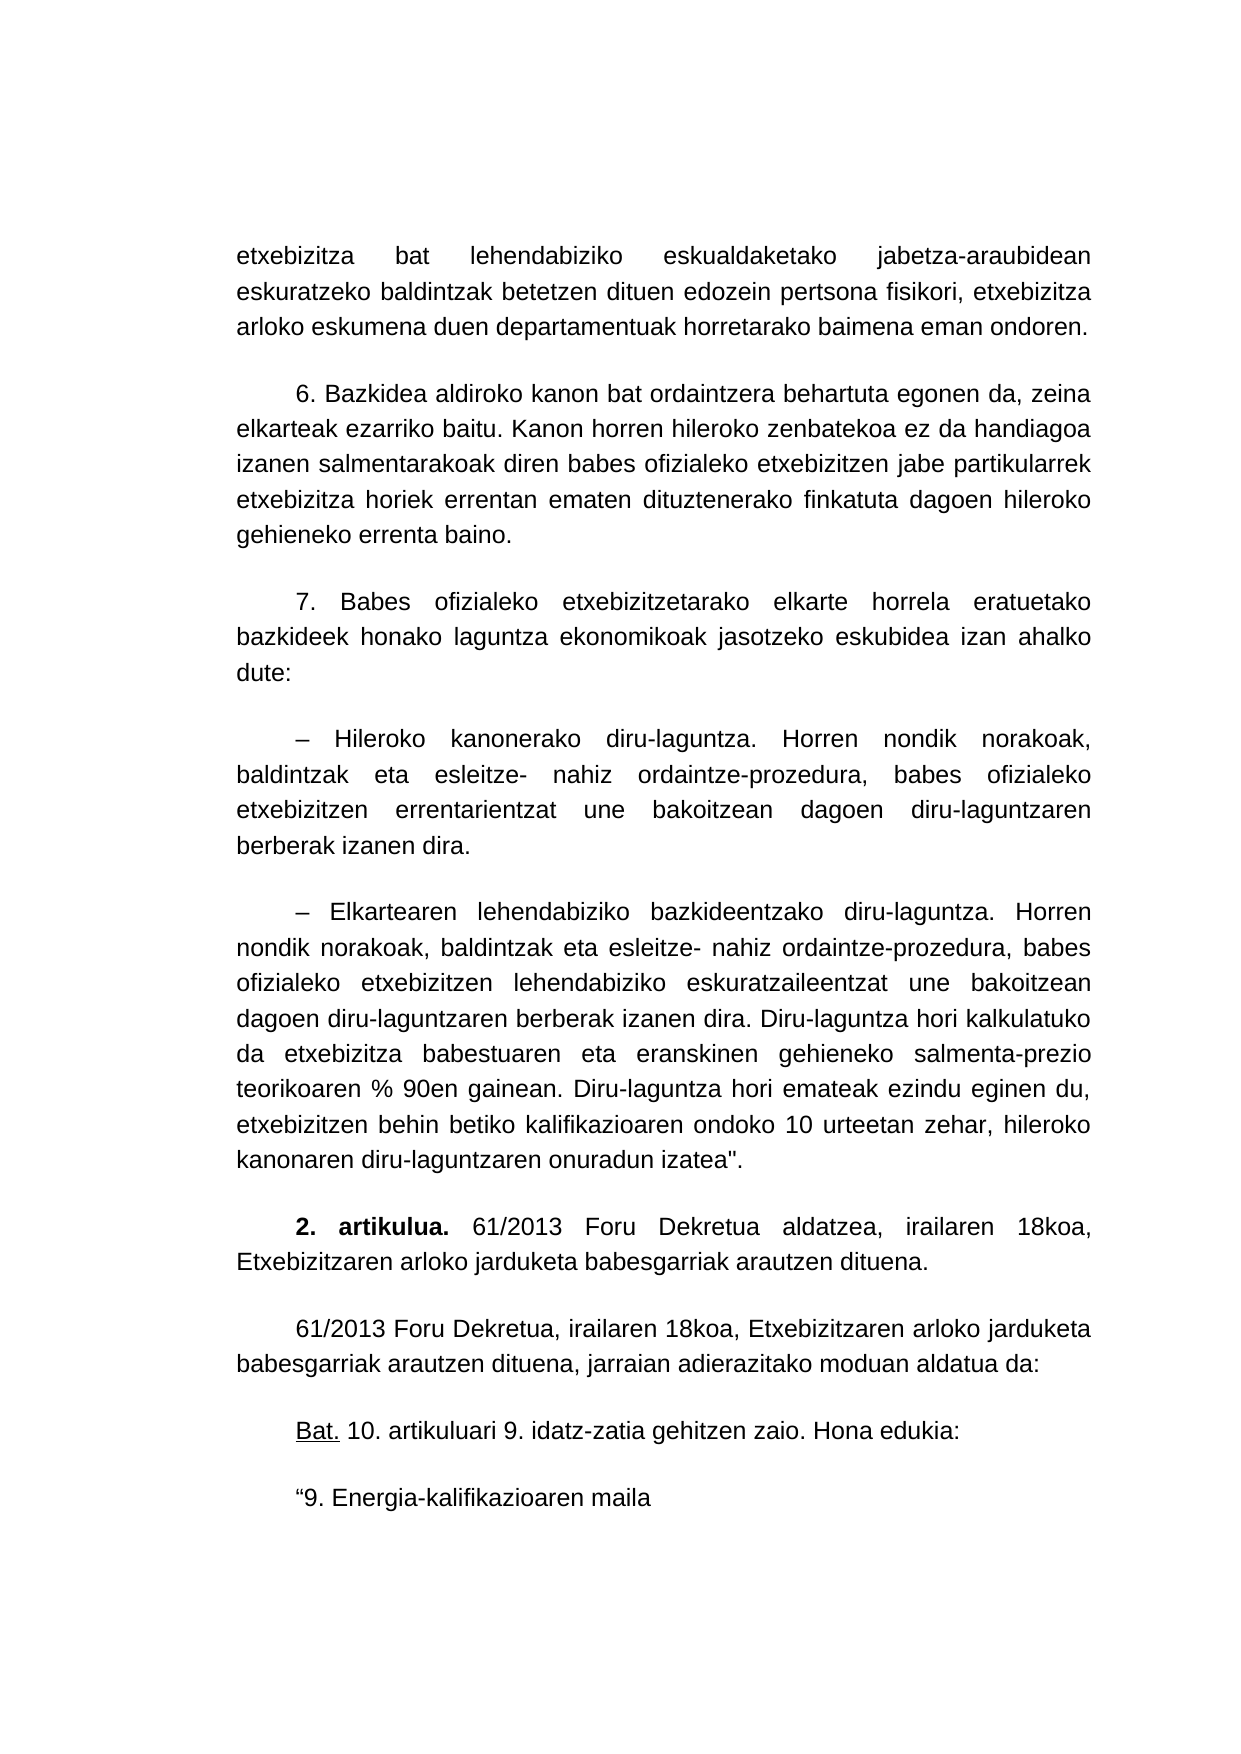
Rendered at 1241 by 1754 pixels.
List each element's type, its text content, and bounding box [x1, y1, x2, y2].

text 2. artikulua. 61/2013 Foru Dekretua aldatzea, irailaren 18koa, Etxebizitzaren arloko jarduketa babesgarriak arautzen dituena. [236, 1207, 1092, 1278]
text 7. Babes ofizialeko etxebizitzetarako elkarte horrela eratuetako bazkideek honako laguntza ekonomikoak jasotzeko eskubidea izan ahalko dute: [236, 582, 1092, 688]
text “9. Energia-kalifikazioaren maila [236, 1478, 1092, 1513]
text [236, 236, 1092, 342]
text 6. Bazkidea aldiroko kanon bat ordaintzera behartuta egonen da, zeina elkarteak ezarriko baitu. Kanon horren hileroko zenbatekoa ez da handiagoa izanen salmentarakoak diren babes ofizialeko etxebizitzen jabe partikularrek etxebizitza horiek errentan ematen dituztenerako finkatuta dagoen hileroko gehieneko errenta baino. [236, 374, 1092, 551]
text – Elkartearen lehendabiziko bazkideentzako diru-laguntza. Horren nondik norakoak, baldintzak eta esleitze- nahiz ordaintze-prozedura, babes ofizialeko etxebizitzen lehendabiziko eskuratzaileentzat une bakoitzean dagoen diru-laguntzaren berberak izanen dira. Diru-laguntza hori kalkulatuko da etxebizitza babestuaren eta eranskinen gehieneko salmenta-prezio teorikoaren % 90en gainean. Diru-laguntza hori emateak ezindu eginen du, etxebizitzen behin betiko kalifikazioaren ondoko 10 urteetan zehar, hileroko kanonaren diru-laguntzaren onuradun izatea". [236, 892, 1092, 1176]
text – Hileroko kanonerako diru-laguntza. Horren nondik norakoak, baldintzak eta esleitze- nahiz ordaintze-prozedura, babes ofizialeko etxebizitzen errentarientzat une bakoitzean dagoen diru-laguntzaren berberak izanen dira. [236, 719, 1092, 861]
text Bat. 10. artikuluari 9. idatz-zatia gehitzen zaio. Hona edukia: [236, 1411, 1092, 1447]
text 61/2013 Foru Dekretua, irailaren 18koa, Etxebizitzaren arloko jarduketa babesgarriak arautzen dituena, jarraian adierazitako moduan aldatua da: [236, 1309, 1092, 1380]
